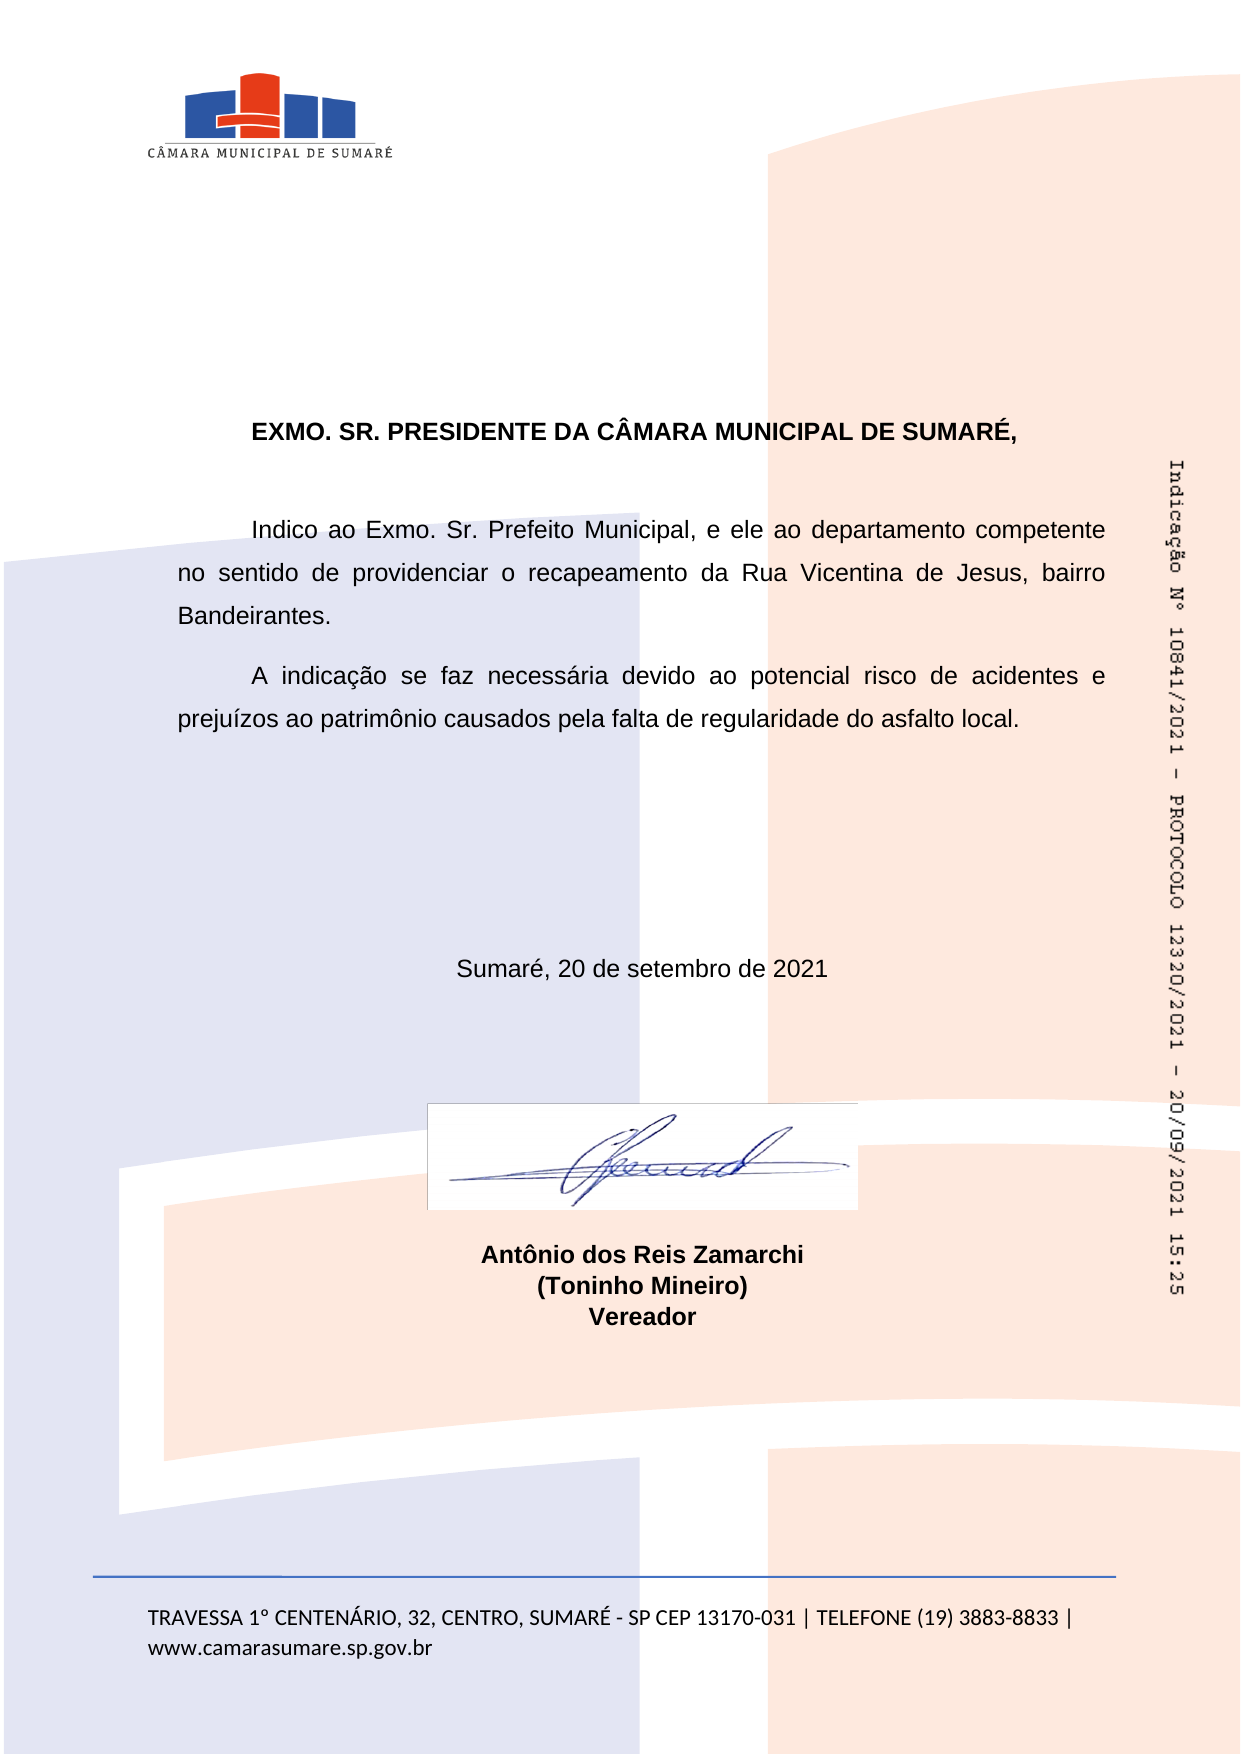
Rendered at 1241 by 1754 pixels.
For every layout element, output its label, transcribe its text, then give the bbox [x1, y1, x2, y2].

text Antônio dos Reis Zamarchi [177, 1240, 1107, 1268]
text (Toninho Mineiro) [177, 1271, 1107, 1299]
picture [413, 1097, 872, 1221]
text Indico ao Exmo. Sr. Prefeito Municipal, e ele ao departamento competente no sentido de providenciar o recapeamento da Rua Vicentina de Jesus, bairro Bandeirantes. [177, 514, 1107, 629]
text Sumaré, 20 de setembro de 2021 [177, 954, 1107, 983]
text Vereador [177, 1302, 1107, 1331]
picture [1142, 455, 1205, 1299]
picture [147, 73, 394, 160]
text A indicação se faz necessária devido ao potencial risco de acidentes e prejuízos ao patrimônio causados pela falta de regularidade do asfalto local. [177, 661, 1107, 732]
text EXMO. SR. PRESIDENTE DA CÂMARA MUNICIPAL DE SUMARÉ, [177, 417, 1107, 446]
